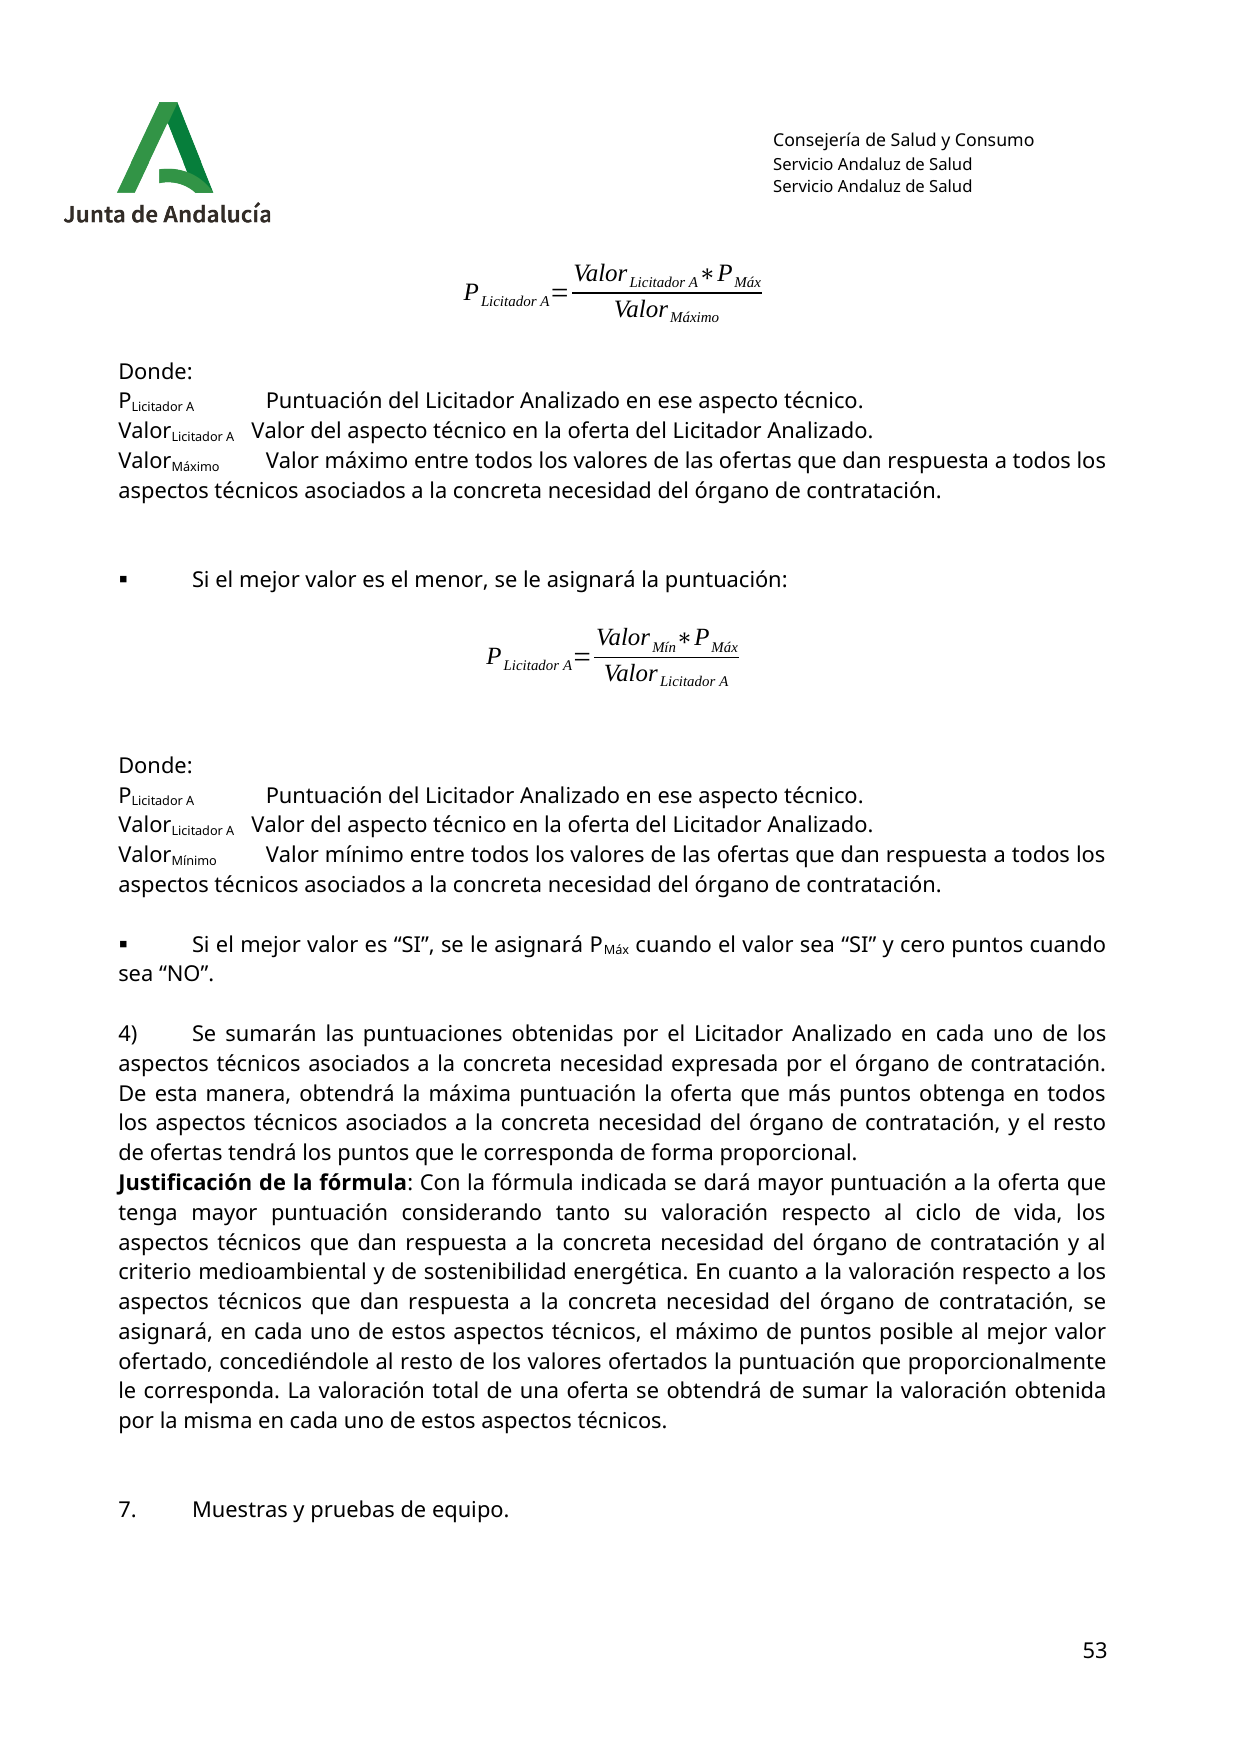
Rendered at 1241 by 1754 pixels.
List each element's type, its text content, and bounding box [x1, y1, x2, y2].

list Se sumarán las puntuaciones obtenidas por el Licitador Analizado en cada uno de los aspectos técnicos asociados a la concreta necesidad expresada por el órgano de contratación. De esta manera, obtendrá la máxima puntuación la oferta que más puntos obtenga en todos los aspectos técnicos asociados a la concreta necesidad del órgano de contratación, y el resto de ofertas tendrá los puntos que le corresponda de forma proporcional. [118, 1018, 1107, 1167]
text ValorMáximo Valor máximo entre todos los valores de las ofertas que dan respuesta a todos los aspectos técnicos asociados a la concreta necesidad del órgano de contratación. [118, 445, 1107, 505]
picture [63, 102, 270, 223]
text ValorMínimo Valor mínimo entre todos los valores de las ofertas que dan respuesta a todos los aspectos técnicos asociados a la concreta necesidad del órgano de contratación. [118, 839, 1107, 899]
text Donde: [118, 750, 1107, 779]
text Justificación de la fórmula: Con la fórmula indicada se dará mayor puntuación a la oferta que tenga mayor puntuación considerando tanto su valoración respecto al ciclo de vida, los aspectos técnicos que dan respuesta a la concreta necesidad del órgano de contratación y al criterio medioambiental y de sostenibilidad energética. En cuanto a la valoración respecto a los aspectos técnicos que dan respuesta a la concreta necesidad del órgano de contratación, se asignará, en cada uno de estos aspectos técnicos, el máximo de puntos posible al mejor valor ofertado, concediéndole al resto de los valores ofertados la puntuación que proporcionalmente le corresponda. La valoración total de una oferta se obtendrá de sumar la valoración obtenida por la misma en cada uno de estos aspectos técnicos. [118, 1167, 1107, 1435]
list Muestras y pruebas de equipo. [118, 1494, 1107, 1524]
text ValorLicitador A Valor del aspecto técnico en la oferta del Licitador Analizado. [118, 415, 1107, 445]
list Si el mejor valor es el menor, se le asignará la puntuación: [118, 564, 1107, 594]
text PLicitador A Puntuación del Licitador Analizado en ese aspecto técnico. [118, 386, 1107, 415]
text ValorLicitador A Valor del aspecto técnico en la oferta del Licitador Analizado. [118, 809, 1107, 839]
text Donde: [118, 356, 1107, 386]
text PLicitador A Puntuación del Licitador Analizado en ese aspecto técnico. [118, 779, 1107, 809]
list Si el mejor valor es “SI”, se le asignará PMáx cuando el valor sea “SI” y cero puntos cuando sea “NO”. [118, 928, 1107, 988]
